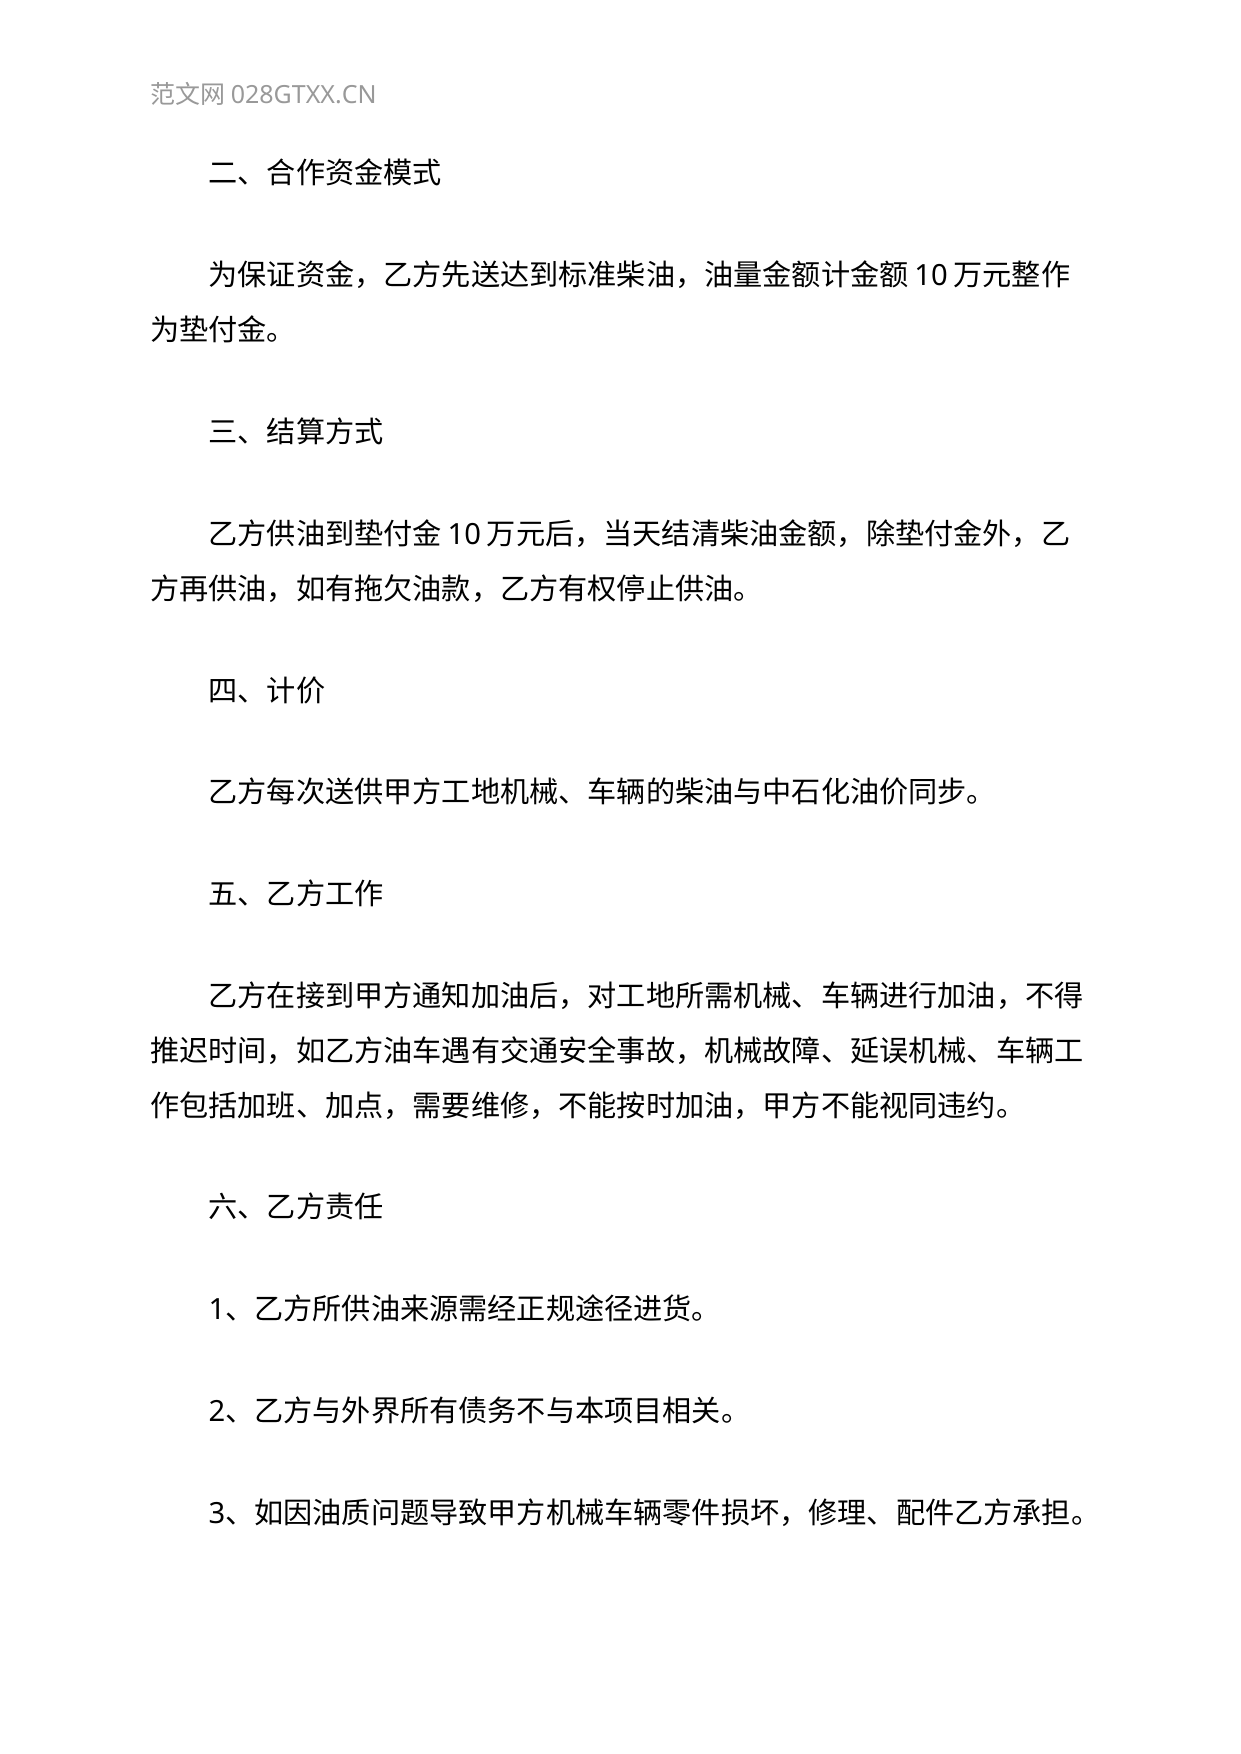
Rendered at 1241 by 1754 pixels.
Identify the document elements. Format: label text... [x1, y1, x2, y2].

text 二、合作资金模式 [150, 150, 1090, 192]
text 2、乙方与外界所有债务不与本项目相关。 [150, 1388, 1090, 1430]
text 乙方每次送供甲方工地机械、车辆的柴油与中石化油价同步。 [150, 769, 1090, 811]
text 乙方供油到垫付金10万元后，当天结清柴油金额，除垫付金外，乙方再供油，如有拖欠油款，乙方有权停止供油。 [150, 510, 1090, 608]
text 为保证资金，乙方先送达到标准柴油，油量金额计金额10万元整作为垫付金。 [150, 252, 1090, 349]
text 3、如因油质问题导致甲方机械车辆零件损坏，修理、配件乙方承担。 [150, 1490, 1090, 1532]
text 四、计价 [150, 667, 1090, 709]
text 六、乙方责任 [150, 1184, 1090, 1226]
text 三、结算方式 [150, 408, 1090, 451]
text 五、乙方工作 [150, 871, 1090, 913]
text 1、乙方所供油来源需经正规途径进货。 [150, 1286, 1090, 1328]
text 乙方在接到甲方通知加油后，对工地所需机械、车辆进行加油，不得推迟时间，如乙方油车遇有交通安全事故，机械故障、延误机械、车辆工作包括加班、加点，需要维修，不能按时加油，甲方不能视同违约。 [150, 972, 1090, 1124]
